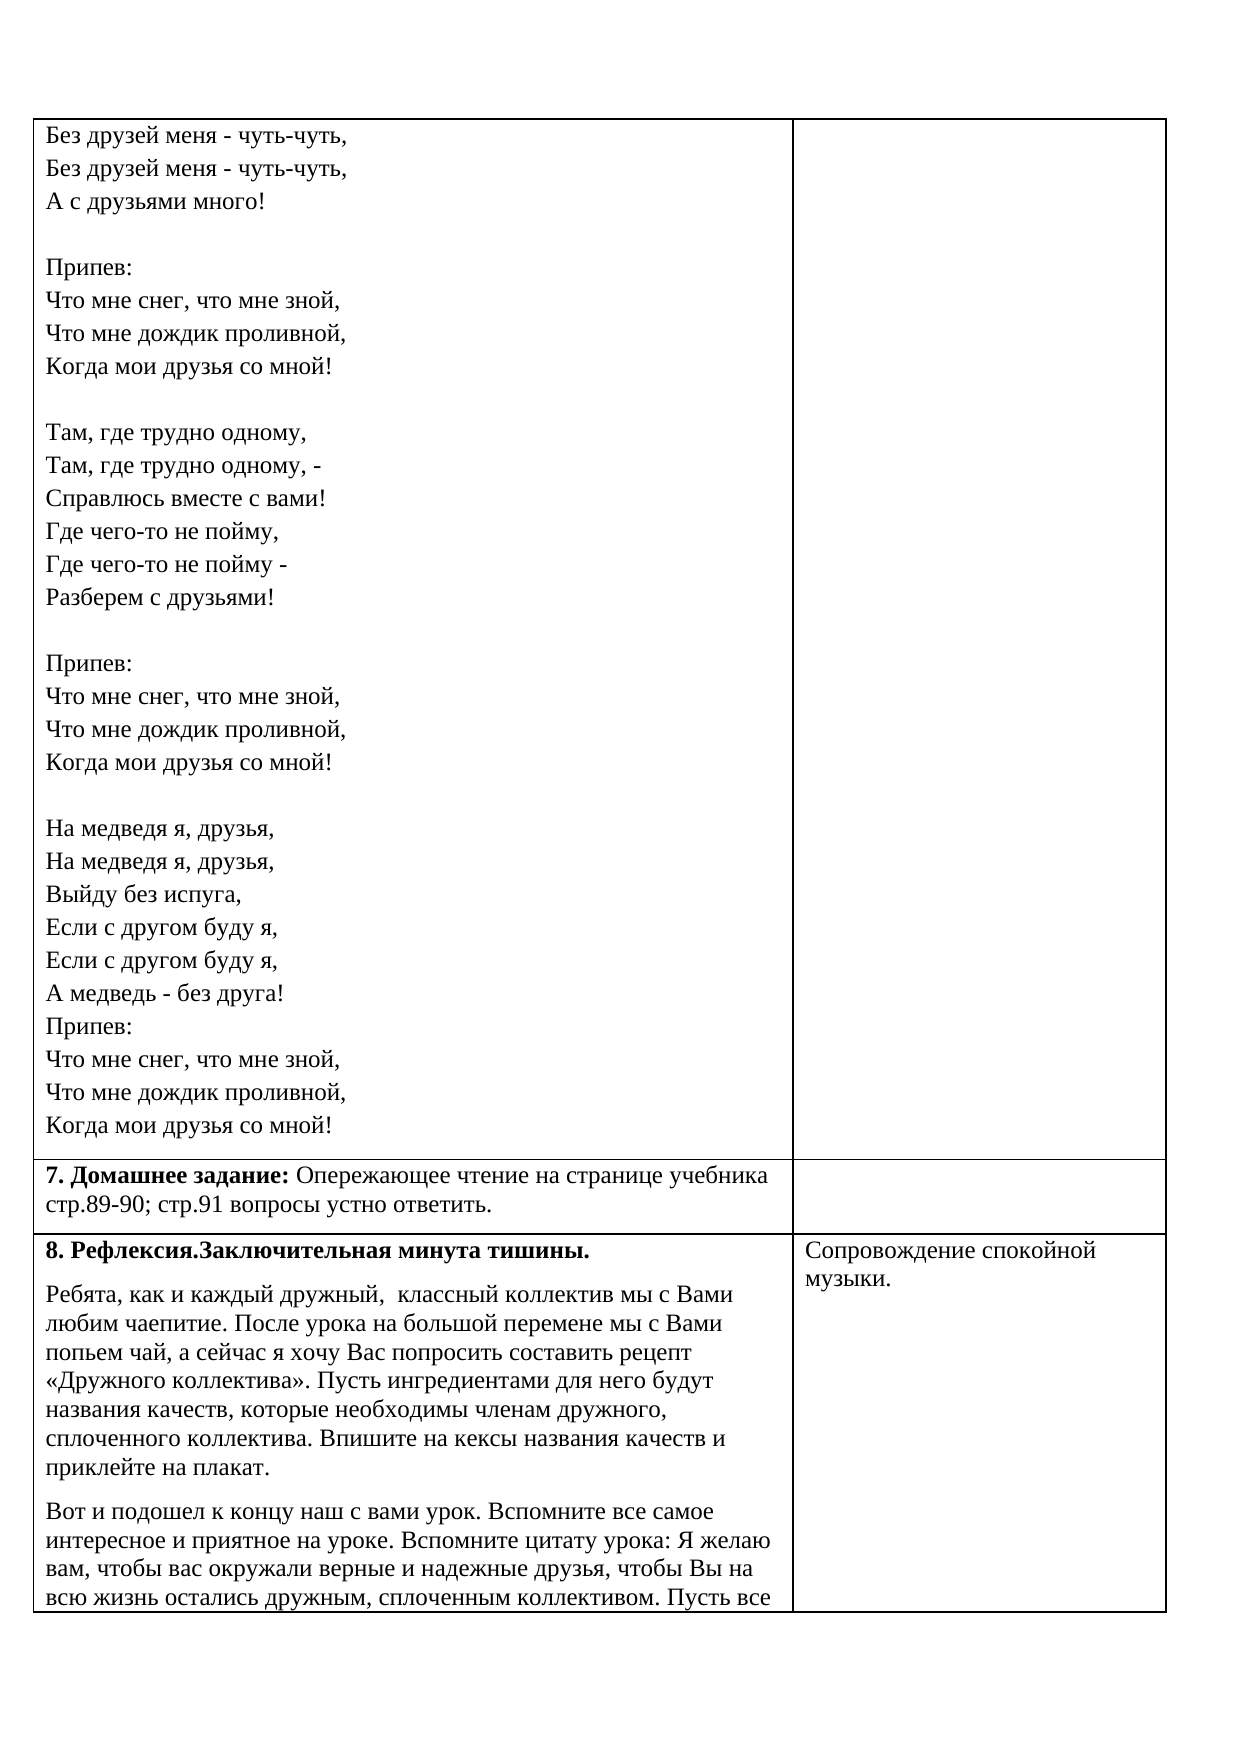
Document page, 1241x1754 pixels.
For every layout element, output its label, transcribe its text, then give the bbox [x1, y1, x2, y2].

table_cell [34, 1235, 792, 1611]
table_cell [794, 1235, 1165, 1611]
table_cell [794, 1160, 1165, 1233]
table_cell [794, 120, 1165, 1158]
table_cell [34, 120, 792, 1158]
table_cell 7. Домашнее задание: Опережающее чтение на странице учебника стр.89-90; стр.91 вопросы устно ответить. [34, 1160, 792, 1233]
